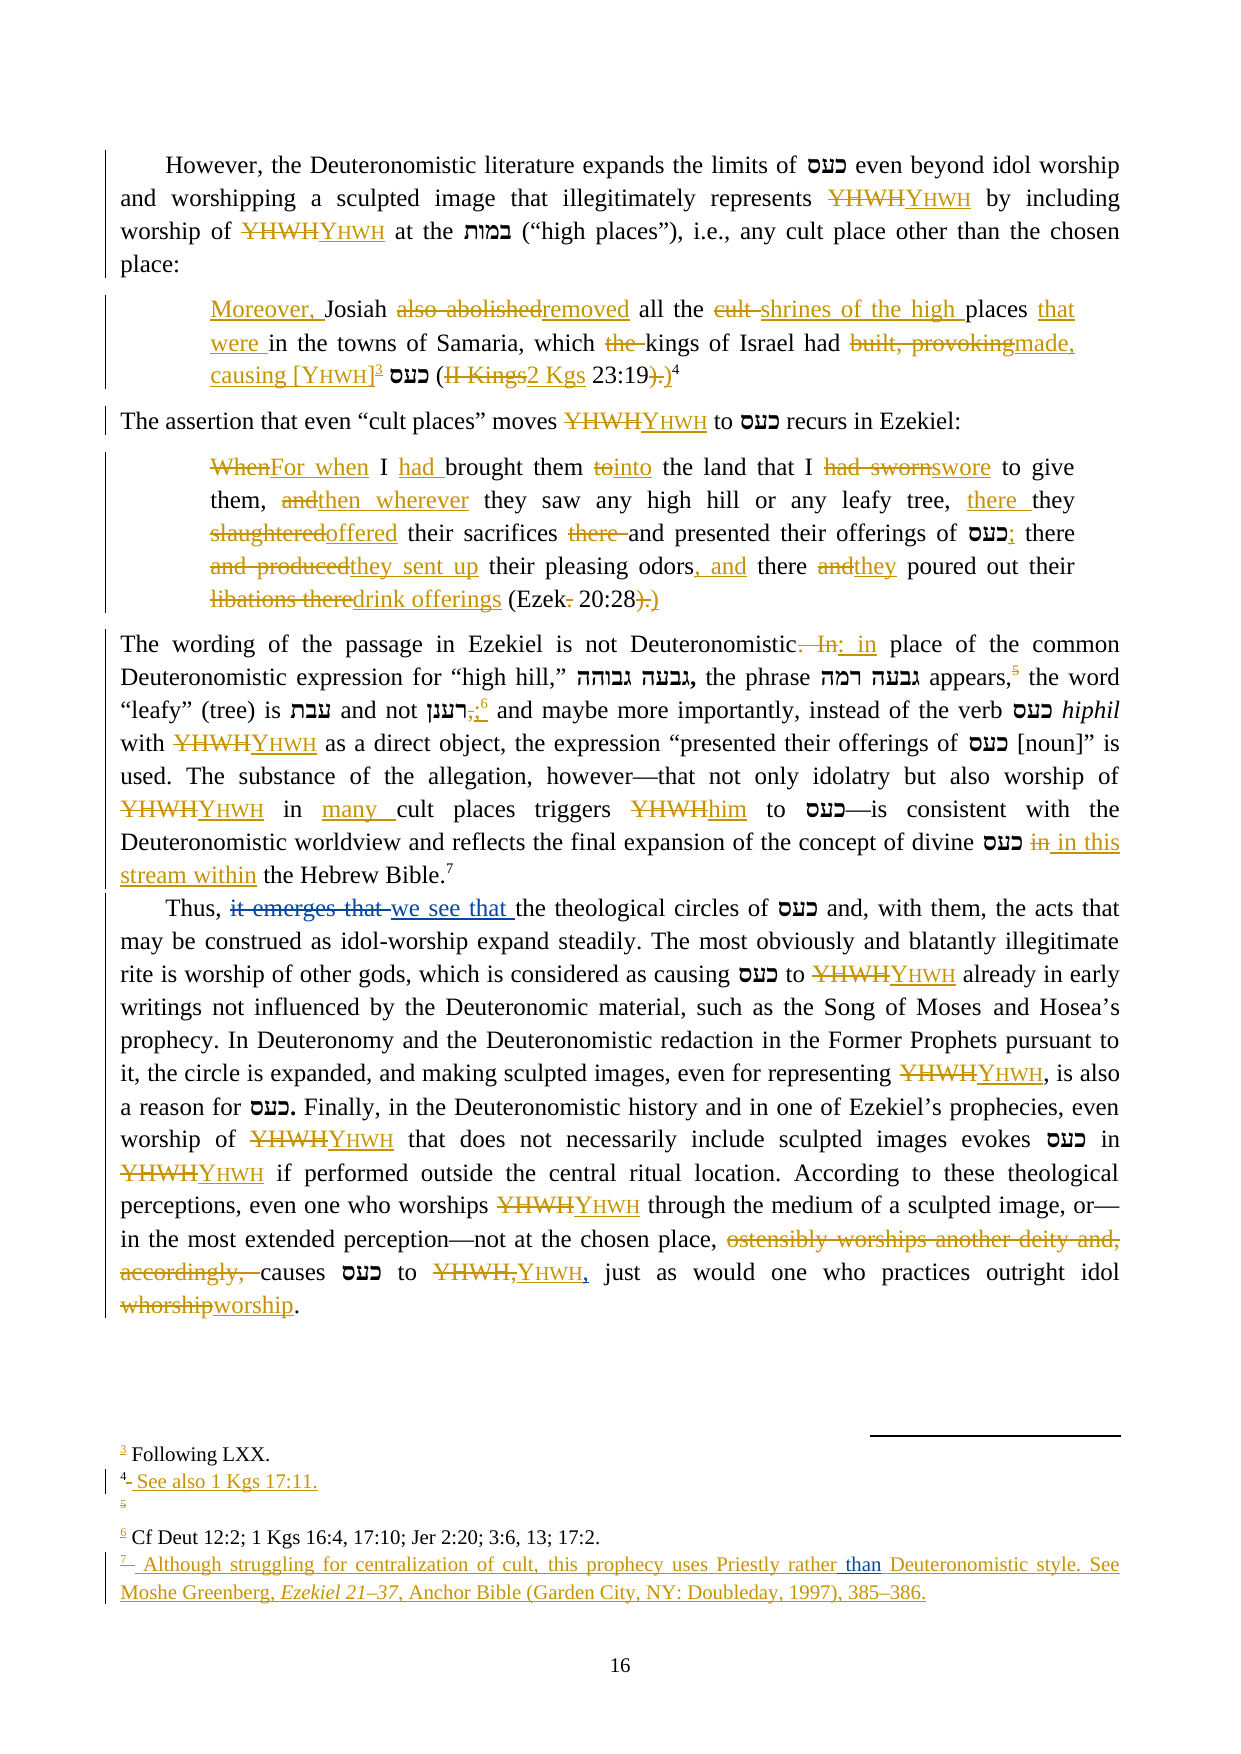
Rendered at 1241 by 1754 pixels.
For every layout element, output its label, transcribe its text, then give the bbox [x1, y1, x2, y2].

text However, the Deuteronomistic literature expands the limits of כעס even beyond idol worship and worshipping a sculpted image that illegitimately represents by including worship of at the במות (“high places”), i.e., any cult place other than the chosen place: [120, 150, 1120, 278]
text Josiah all the places in the towns of Samaria, which kings of Israel had כעס ( 23:19 [210, 294, 1075, 389]
text The assertion that even “cult places” moves to כעס recurs in Ezekiel: [120, 406, 1120, 435]
text I brought them the land that I to give them, they saw any high hill or any leafy tree, they their sacrifices and presented their offerings of כעס there their pleasing odors there poured out their (Ezek 20:28 [210, 452, 1075, 612]
text The wording of the passage in Ezekiel is not Deuteronomistic place of the common Deuteronomistic expression for “high hill,” גבעה גבוהה, the phrase גבעה רמה appears, the word “leafy” (tree) is עבת and not רענן and maybe more importantly, instead of the verb כעס hiphil with as a direct object, the expression “presented their offerings of כעס [noun]” is used. The substance of the allegation, however—that not only idolatry but also worship of in cult places triggers to כעס—is consistent with the Deuteronomistic worldview and reflects the final expansion of the concept of divine כעס the Hebrew Bible. [120, 629, 1120, 889]
text Thus, the theological circles of כעס and, with them, the acts that may be construed as idol-worship expand steadily. The most obviously and blatantly illegitimate rite is worship of other gods, which is considered as causing כעס to already in early writings not influenced by the Deuteronomic material, such as the Song of Moses and Hosea’s prophecy. In Deuteronomy and the Deuteronomistic redaction in the Former Prophets pursuant to it, the circle is expanded, and making sculpted images, even for representing , is also a reason for כעס. Finally, in the Deuteronomistic history and in one of Ezekiel’s prophecies, even worship of that does not necessarily include sculpted images evokes כעס in if performed outside the central ritual location. According to these theological perceptions, even one who worships through the medium of a sculpted image, or—in the most extended perception—not at the chosen place, causes כעס to just as would one who practices outright idol . [120, 893, 1120, 1318]
